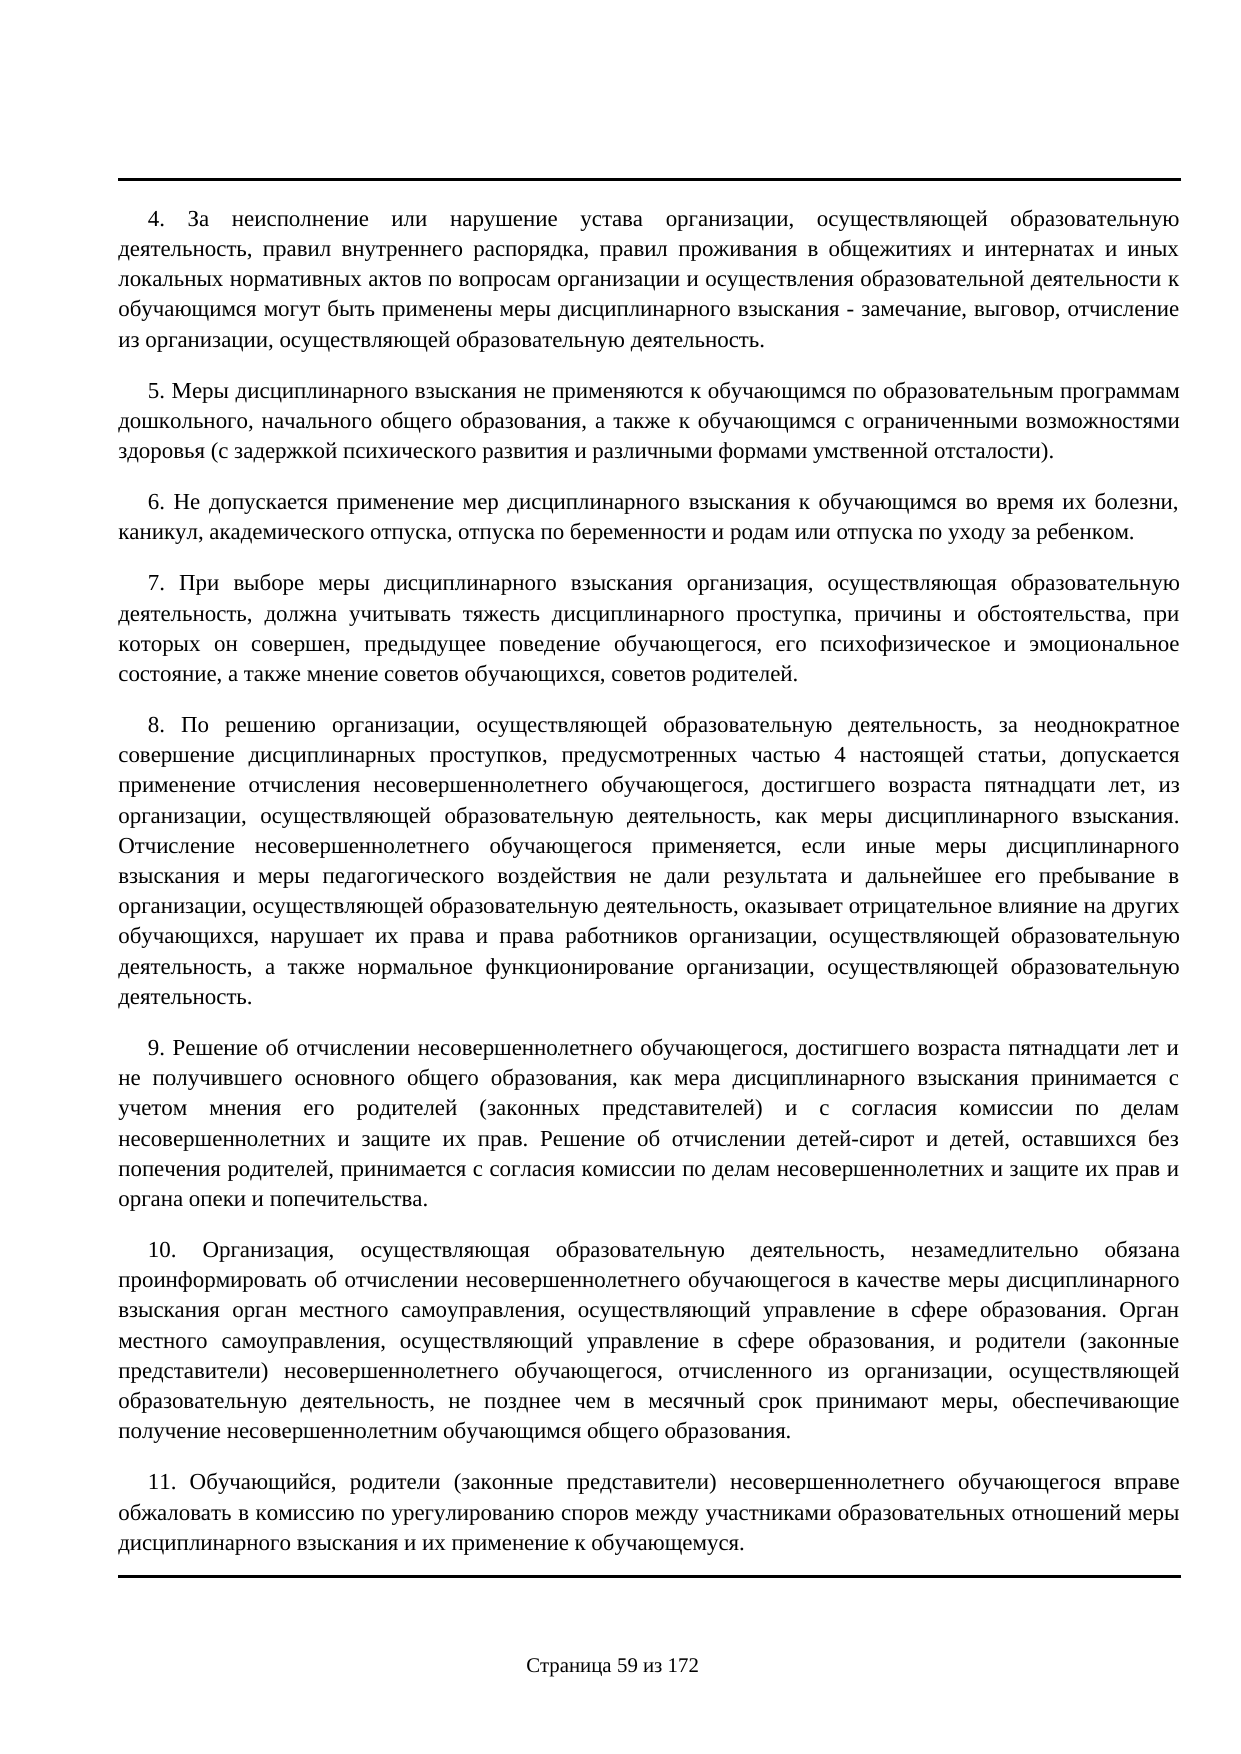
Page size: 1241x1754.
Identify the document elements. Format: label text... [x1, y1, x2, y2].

text 9. Решение об отчислении несовершеннолетнего обучающегося, достигшего возраста пятнадцати лет и не получившего основного общего образования, как мера дисциплинарного взыскания принимается с учетом мнения его родителей (законных представителей) и с согласия комиссии по делам несовершеннолетних и защите их прав. Решение об отчислении детей-сирот и детей, оставшихся без попечения родителей, принимается с согласия комиссии по делам несовершеннолетних и защите их прав и органа опеки и попечительства. [118, 1034, 1181, 1211]
text 4. За неисполнение или нарушение устава организации, осуществляющей образовательную деятельность, правил внутреннего распорядка, правил проживания в общежитиях и интернатах и иных локальных нормативных актов по вопросам организации и осуществления образовательной деятельности к обучающимся могут быть применены меры дисциплинарного взыскания - замечание, выговор, отчисление из организации, осуществляющей образовательную деятельность. [118, 205, 1181, 352]
text 7. При выборе меры дисциплинарного взыскания организация, осуществляющая образовательную деятельность, должна учитывать тяжесть дисциплинарного проступка, причины и обстоятельства, при которых он совершен, предыдущее поведение обучающегося, его психофизическое и эмоциональное состояние, а также мнение советов обучающихся, советов родителей. [118, 569, 1181, 686]
text 5. Меры дисциплинарного взыскания не применяются к обучающимся по образовательным программам дошкольного, начального общего образования, а также к обучающимся с ограниченными возможностями здоровья (с задержкой психического развития и различными формами умственной отсталости). [118, 377, 1181, 463]
text 6. Не допускается применение мер дисциплинарного взыскания к обучающимся во время их болезни, каникул, академического отпуска, отпуска по беременности и родам или отпуска по уходу за ребенком. [118, 488, 1181, 545]
text 8. По решению организации, осуществляющей образовательную деятельность, за неоднократное совершение дисциплинарных проступков, предусмотренных частью 4 настоящей статьи, допускается применение отчисления несовершеннолетнего обучающегося, достигшего возраста пятнадцати лет, из организации, осуществляющей образовательную деятельность, как меры дисциплинарного взыскания. Отчисление несовершеннолетнего обучающегося применяется, если иные меры дисциплинарного взыскания и меры педагогического воздействия не дали результата и дальнейшее его пребывание в организации, осуществляющей образовательную деятельность, оказывает отрицательное влияние на других обучающихся, нарушает их права и права работников организации, осуществляющей образовательную деятельность, а также нормальное функционирование организации, осуществляющей образовательную деятельность. [118, 711, 1181, 1009]
text 10. Организация, осуществляющая образовательную деятельность, незамедлительно обязана проинформировать об отчислении несовершеннолетнего обучающегося в качестве меры дисциплинарного взыскания орган местного самоуправления, осуществляющий управление в сфере образования. Орган местного самоуправления, осуществляющий управление в сфере образования, и родители (законные представители) несовершеннолетнего обучающегося, отчисленного из организации, осуществляющей образовательную деятельность, не позднее чем в месячный срок принимают меры, обеспечивающие получение несовершеннолетним обучающимся общего образования. [118, 1236, 1181, 1444]
text 11. Обучающийся, родители (законные представители) несовершеннолетнего обучающегося вправе обжаловать в комиссию по урегулированию споров между участниками образовательных отношений меры дисциплинарного взыскания и их применение к обучающемуся. [118, 1468, 1181, 1555]
